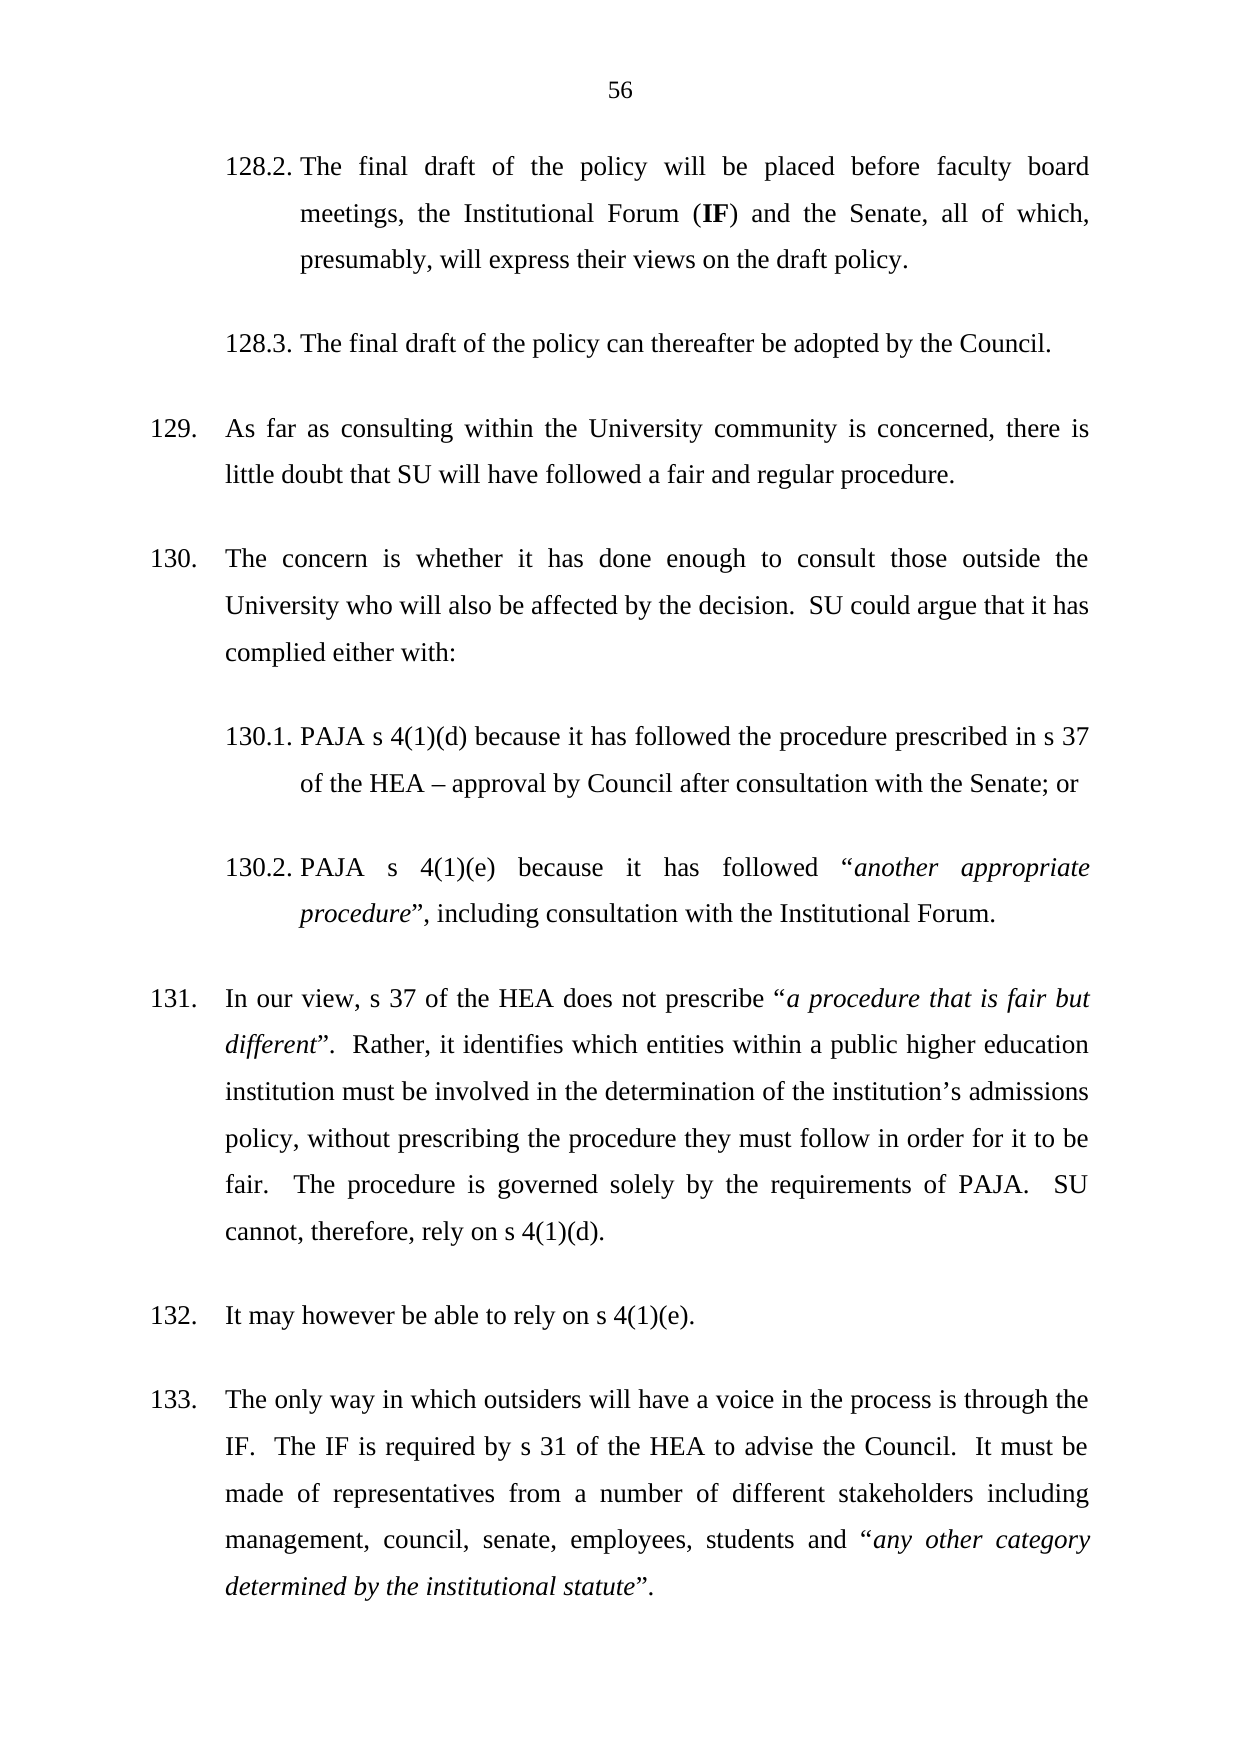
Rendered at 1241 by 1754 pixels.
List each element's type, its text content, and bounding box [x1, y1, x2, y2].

list It may however be able to rely on s 4(1)(e). [150, 1299, 1090, 1330]
list The only way in which outsiders will have a voice in the process is through the IF. The IF is required by s 31 of the HEA to advise the Council. It must be made of representatives from a number of different stakeholders including management, council, senate, employees, students and “any other category determined by the institutional statute”. [150, 1383, 1090, 1601]
list As far as consulting within the University community is concerned, there is little doubt that SU will have followed a fair and regular procedure. [150, 412, 1090, 489]
list The concern is whether it has done enough to consult those outside the University who will also be affected by the decision. SU could argue that it has complied either with: [150, 542, 1090, 667]
list PAJA s 4(1)(d) because it has followed the procedure prescribed in s 37 of the HEA – approval by Council after consultation with the Senate; or [225, 720, 1090, 798]
list PAJA s 4(1)(e) because it has followed “another appropriate procedure”, including consultation with the Institutional Forum. [225, 851, 1090, 929]
list The final draft of the policy will be placed before faculty board meetings, the Institutional Forum (IF) and the Senate, all of which, presumably, will express their views on the draft policy. [225, 150, 1090, 274]
list In our view, s 37 of the HEA does not prescribe “a procedure that is fair but different”. Rather, it identifies which entities within a public higher education institution must be involved in the determination of the institution’s admissions policy, without prescribing the procedure they must follow in order for it to be fair. The procedure is governed solely by the requirements of PAJA. SU cannot, therefore, rely on s 4(1)(d). [150, 982, 1090, 1246]
list The final draft of the policy can thereafter be adopted by the Council. [225, 327, 1090, 359]
